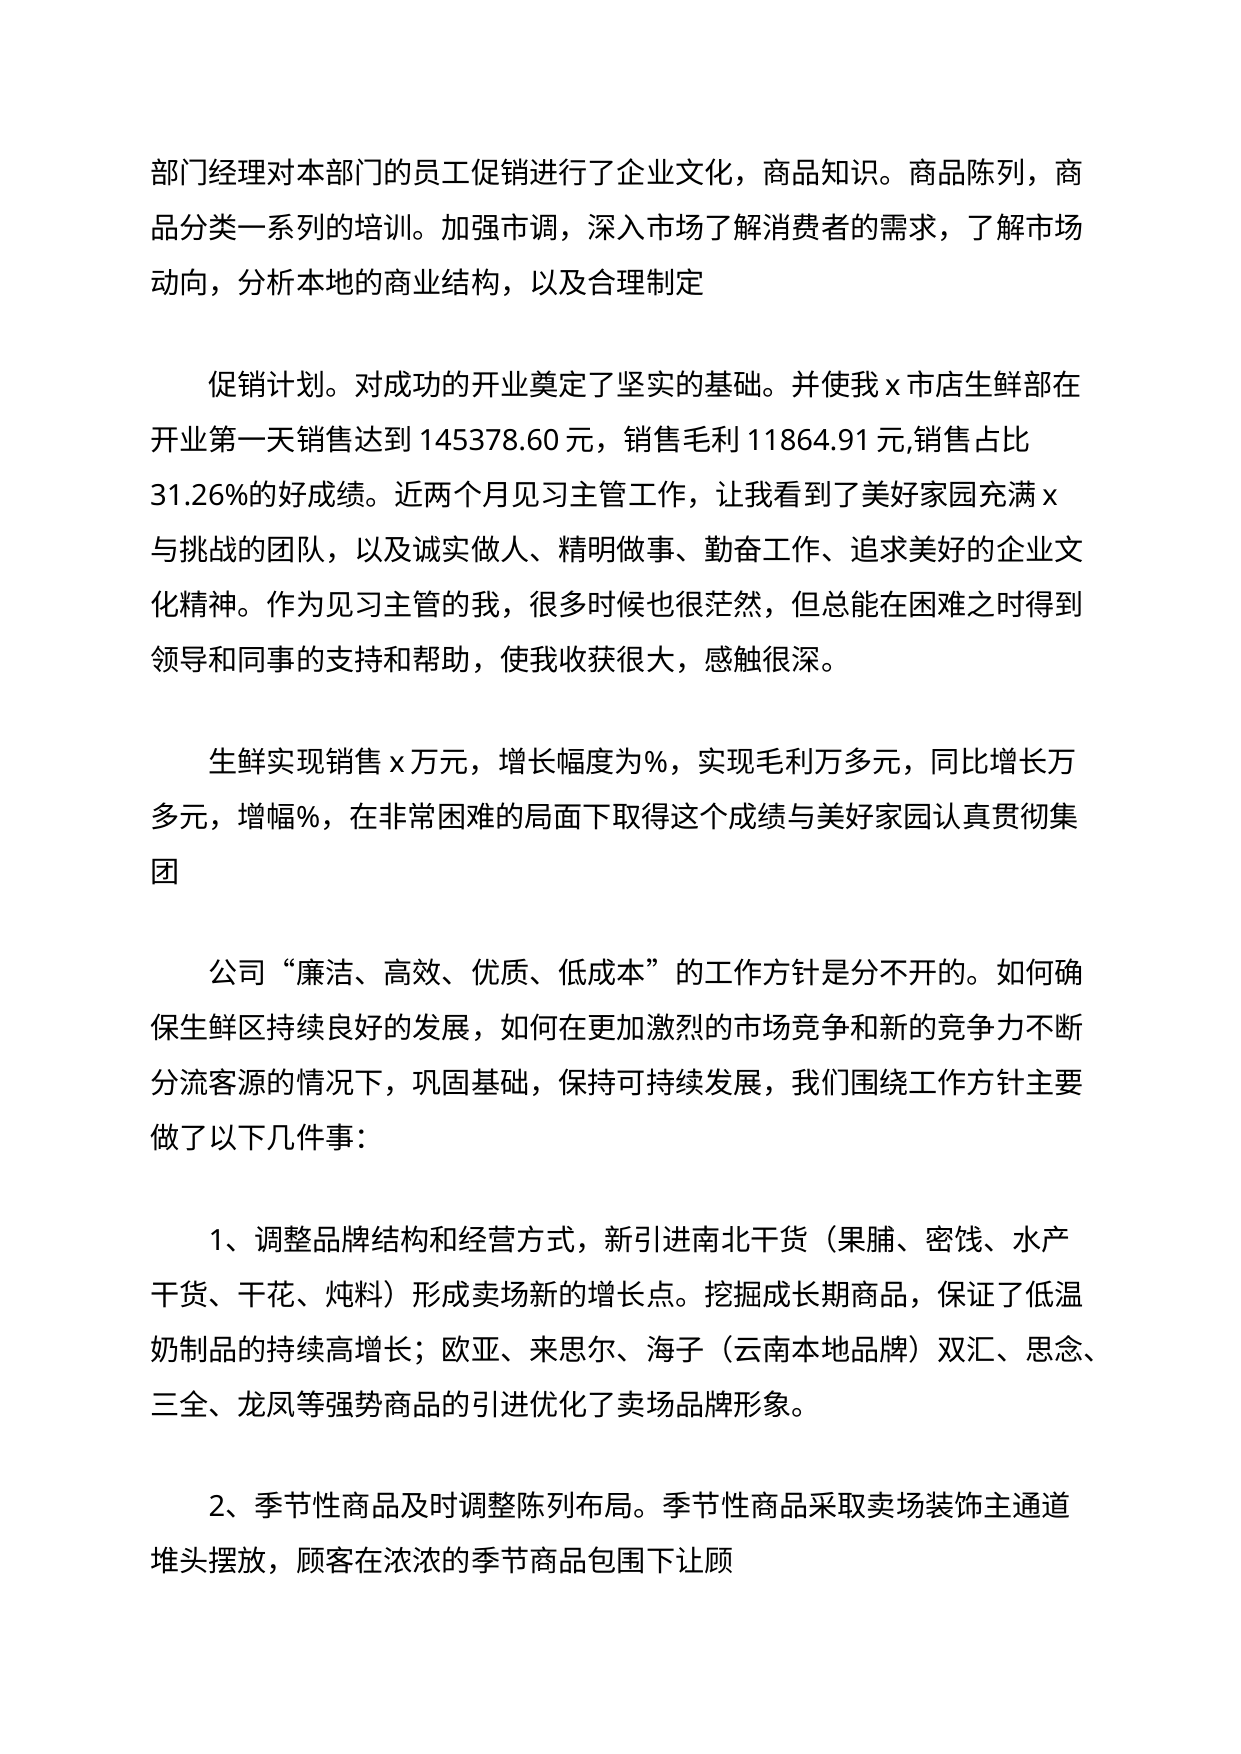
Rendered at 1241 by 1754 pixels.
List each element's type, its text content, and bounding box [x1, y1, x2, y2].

text 生鲜实现销售x万元，增长幅度为%，实现毛利万多元，同比增长万多元，增幅%，在非常困难的局面下取得这个成绩与美好家园认真贯彻集团 [150, 738, 1090, 890]
text 公司“廉洁、高效、优质、低成本”的工作方针是分不开的。如何确保生鲜区持续良好的发展，如何在更加激烈的市场竞争和新的竞争力不断分流客源的情况下，巩固基础，保持可持续发展，我们围绕工作方针主要做了以下几件事： [150, 950, 1090, 1157]
text 2、季节性商品及时调整陈列布局。季节性商品采取卖场装饰主通道堆头摆放，顾客在浓浓的季节商品包围下让顾 [150, 1483, 1090, 1580]
text 促销计划。对成功的开业奠定了坚实的基础。并使我x市店生鲜部在开业第一天销售达到145378.60元，销售毛利11864.91元,销售占比31.26%的好成绩。近两个月见习主管工作，让我看到了美好家园充满x与挑战的团队，以及诚实做人、精明做事、勤奋工作、追求美好的企业文化精神。作为见习主管的我，很多时候也很茫然，但总能在困难之时得到领导和同事的支持和帮助，使我收获很大，感触很深。 [150, 362, 1090, 679]
text 1、调整品牌结构和经营方式，新引进南北干货（果脯、密饯、水产干货、干花、炖料）形成卖场新的增长点。挖掘成长期商品，保证了低温奶制品的持续高增长；欧亚、来思尔、海子（云南本地品牌）双汇、思念、三全、龙凤等强势商品的引进优化了卖场品牌形象。 [150, 1216, 1090, 1423]
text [150, 150, 1090, 302]
